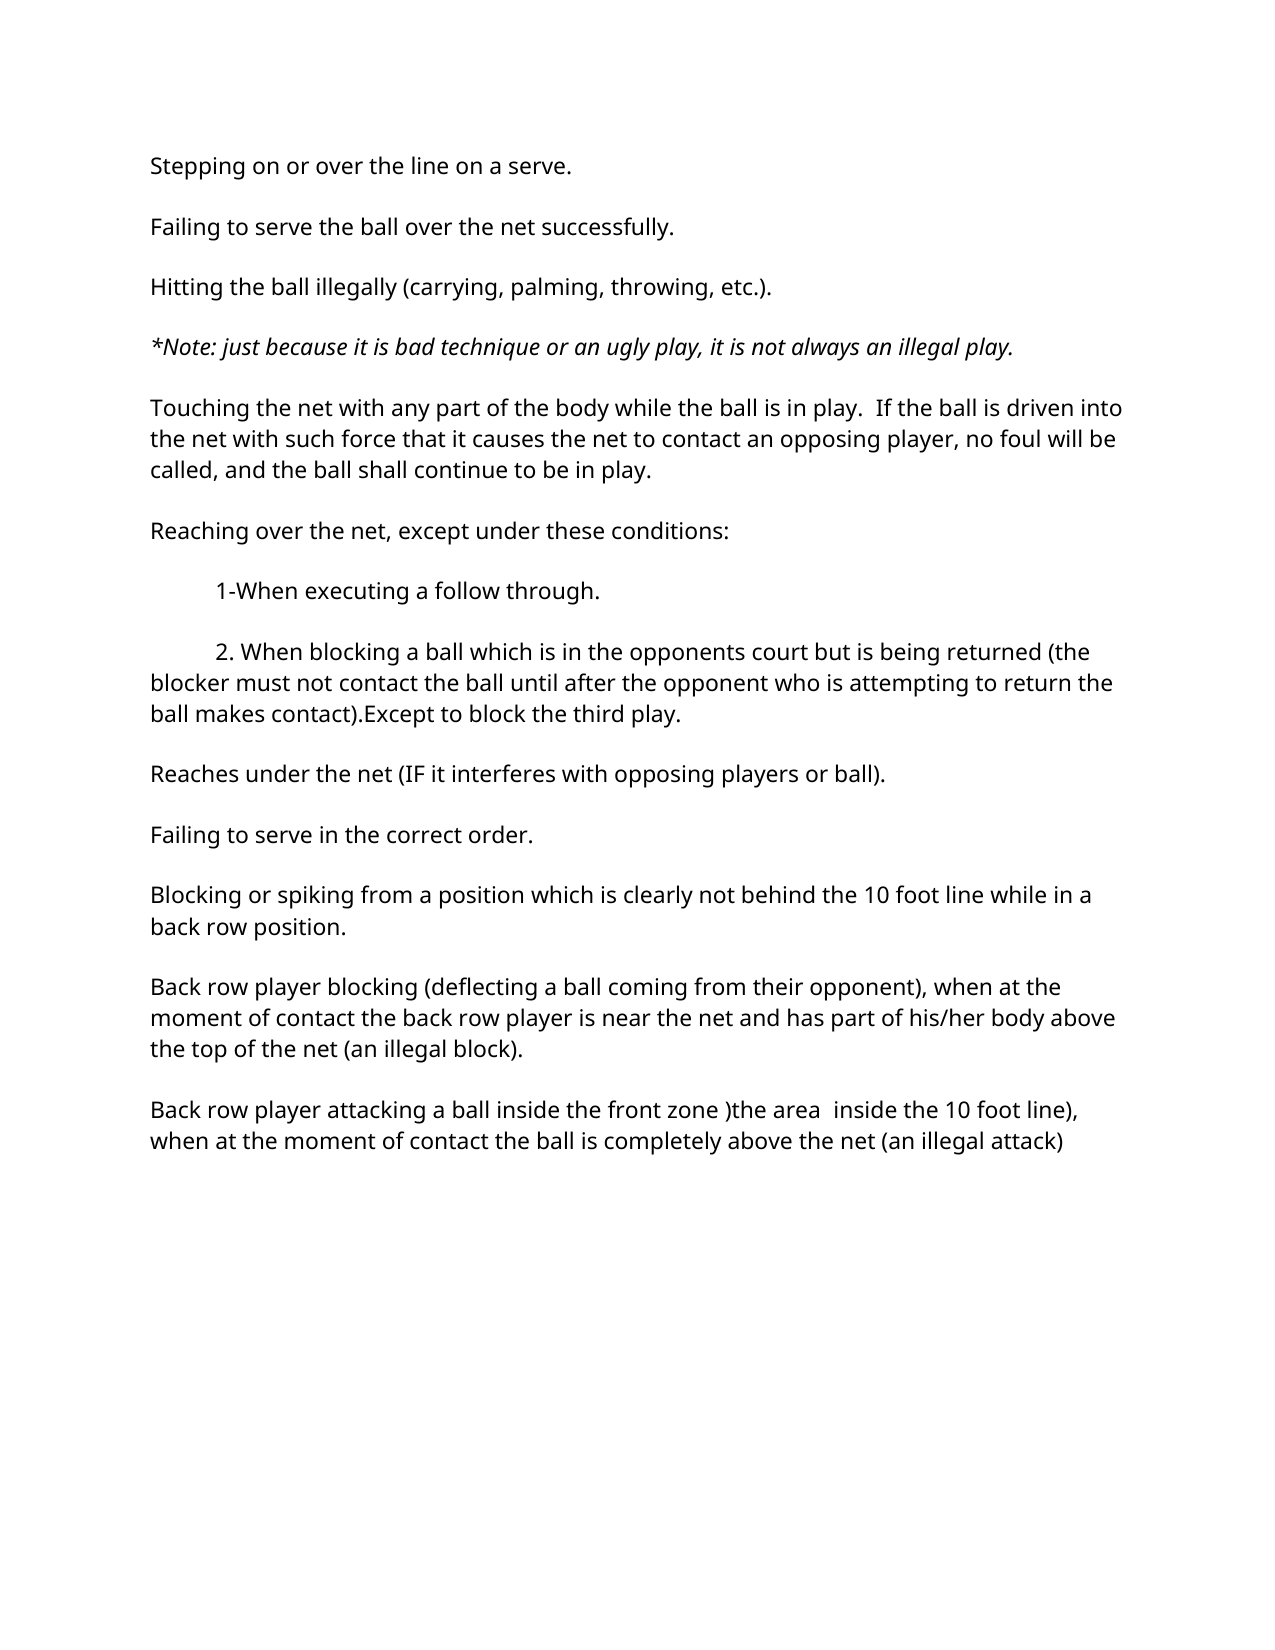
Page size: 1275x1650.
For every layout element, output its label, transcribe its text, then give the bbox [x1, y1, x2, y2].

text 1-When executing a follow through. [150, 575, 1125, 606]
text Reaches under the net (IF it interferes with opposing players or ball). [150, 758, 1125, 789]
text Failing to serve the ball over the net successfully. [150, 210, 1125, 242]
text Failing to serve in the correct order. [150, 819, 1125, 850]
text Stepping on or over the line on a serve. [150, 150, 1125, 181]
text Hitting the ball illegally (carrying, palming, throwing, etc.). [150, 271, 1125, 302]
text Back row player blocking (deflecting a ball coming from their opponent), when at the moment of contact the back row player is near the net and has part of his/her body above the top of the net (an illegal block). [150, 971, 1125, 1064]
text 2. When blocking a ball which is in the opponents court but is being returned (the blocker must not contact the ball until after the opponent who is attempting to return the ball makes contact).Except to block the third play. [150, 635, 1125, 729]
text *Note: just because it is bad technique or an ugly play, it is not always an illegal play. [150, 331, 1125, 362]
text Reaching over the net, except under these conditions: [150, 514, 1125, 546]
text Touching the net with any part of the body while the ball is in play. If the ball is driven into the net with such force that it causes the net to contact an opposing player, no foul will be called, and the ball shall continue to be in play. [150, 392, 1125, 485]
text Blocking or spiking from a position which is clearly not behind the 10 foot line while in a back row position. [150, 879, 1125, 942]
text Back row player attacking a ball inside the front zone )the area inside the 10 foot line), when at the moment of contact the ball is completely above the net (an illegal attack) [150, 1094, 1125, 1156]
